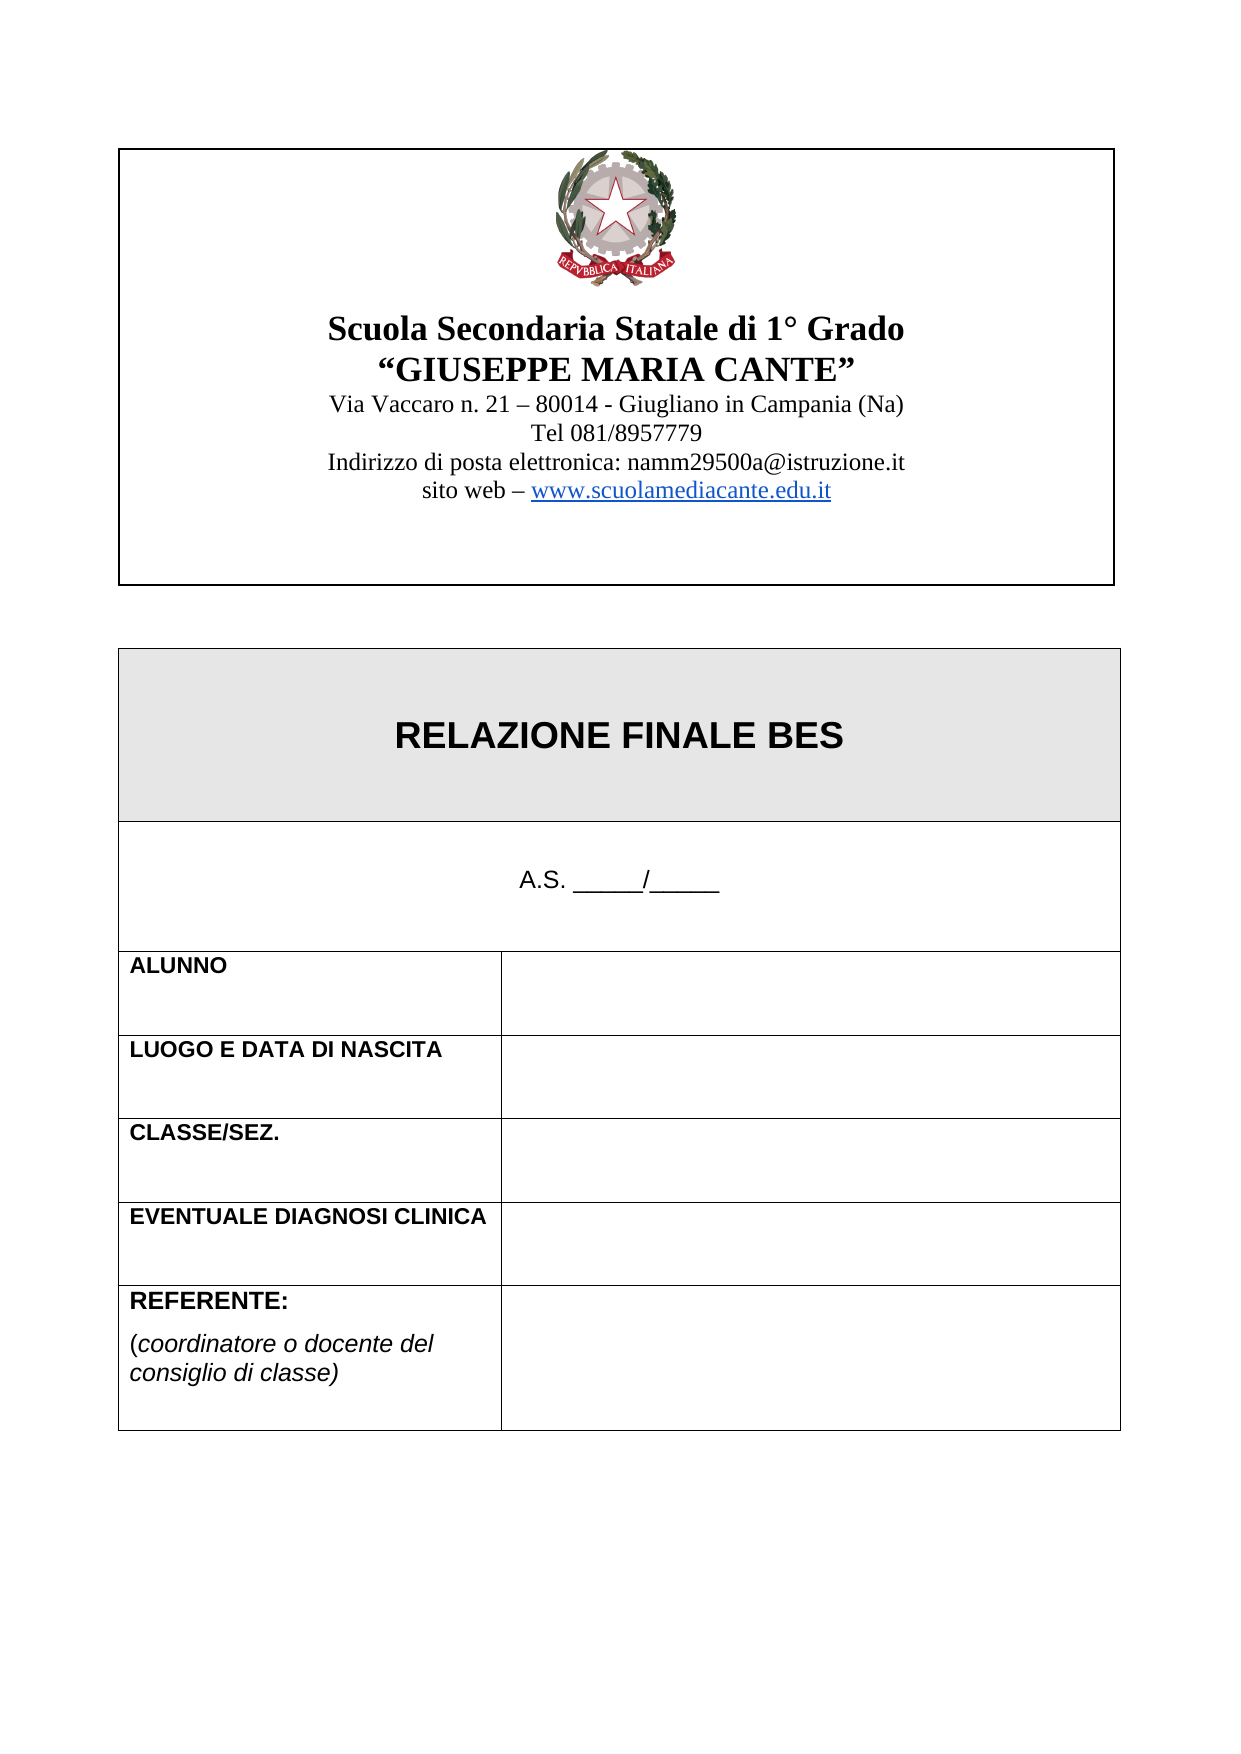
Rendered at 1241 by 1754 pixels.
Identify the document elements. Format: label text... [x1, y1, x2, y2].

table_cell [502, 952, 1120, 1035]
table_cell REFERENTE: (coordinatore o docente del consiglio di classe) [119, 1286, 501, 1430]
table_cell LUOGO E DATA DI NASCITA [119, 1036, 501, 1118]
table_cell CLASSE/SEZ. [119, 1119, 501, 1202]
table_cell [502, 1036, 1120, 1118]
table_header Scuola Secondaria Statale di 1° Grado “GIUSEPPE MARIA CANTE” Via Vaccaro n. 21 – 80014 - Giugliano in Campania (Na) Tel 081/8957779 Indirizzo di posta elettronica: namm29500a@istruzione.it sito web – www.scuolamediacante.edu.it [120, 150, 1113, 584]
table_cell [502, 1119, 1120, 1202]
table_cell [502, 1203, 1120, 1285]
table_cell EVENTUALE DIAGNOSI CLINICA [119, 1203, 501, 1285]
table_cell A.S. _____/_____ [119, 822, 1120, 951]
table_cell [502, 1286, 1120, 1430]
table_cell ALUNNO [119, 952, 501, 1035]
table_header RELAZIONE FINALE BES [119, 649, 1120, 821]
picture [556, 149, 677, 287]
